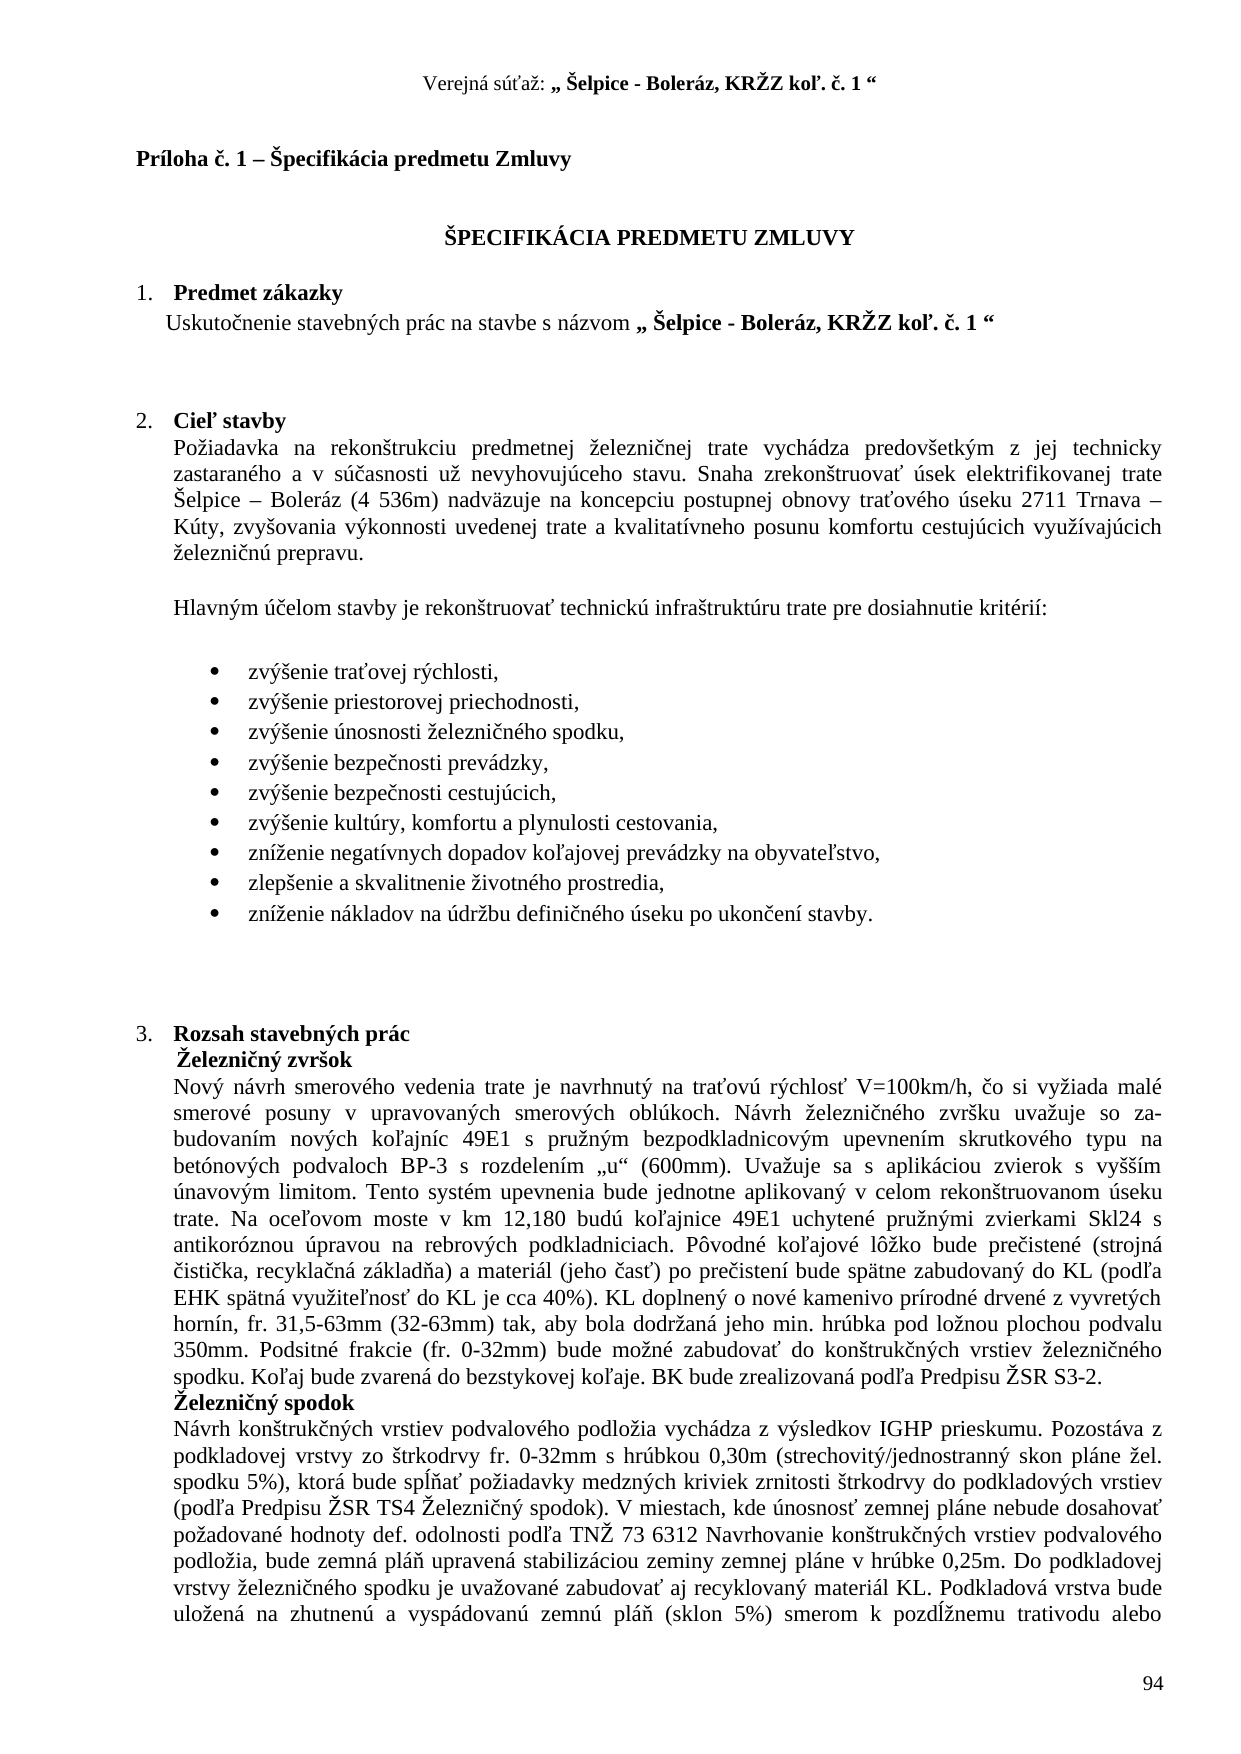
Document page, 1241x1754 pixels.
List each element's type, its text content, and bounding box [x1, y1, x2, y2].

list Cieľ stavby [136, 407, 1163, 434]
text Príloha č. 1 – Špecifikácia predmetu Zmluvy [136, 145, 1163, 172]
list zvýšenie traťovej rýchlosti, [211, 658, 1163, 684]
text Železničný spodok [173, 1389, 1163, 1415]
list zvýšenie kultúry, komfortu a plynulosti cestovania, [211, 809, 1163, 835]
list Predmet zákazky [136, 279, 1163, 306]
list zvýšenie priestorovej priechodnosti, [211, 688, 1163, 714]
text Požiadavka na rekonštrukciu predmetnej železničnej trate vychádza predovšetkým z jej technicky zastaraného a v súčasnosti už nevyhovujúceho stavu. Snaha zrekonštruovať úsek elektrifikovanej trate Šelpice – Boleráz (4 536m) nadväzuje na koncepciu postupnej obnovy traťového úseku 2711 Trnava – Kúty, zvyšovania výkonnosti uvedenej trate a kvalitatívneho posunu komfortu cestujúcich využívajúcich železničnú prepravu. [173, 434, 1163, 565]
text Hlavným účelom stavby je rekonštruovať technickú infraštruktúru trate pre dosiahnutie kritérií: [173, 594, 1163, 621]
text Železničný zvršok [136, 1046, 1163, 1073]
list Rozsah stavebných prác [136, 1020, 1163, 1046]
text Uskutočnenie stavebných prác na stavbe s názvom „ Šelpice - Boleráz, KRŽZ koľ. č. 1 “ [165, 309, 1163, 336]
list zvýšenie bezpečnosti cestujúcich, [211, 779, 1163, 805]
list zníženie negatívnych dopadov koľajovej prevádzky na obyvateľstvo, [211, 839, 1163, 866]
text Nový návrh smerového vedenia trate je navrhnutý na traťovú rýchlosť V=100km/h, čo si vyžiada malé smerové posuny v upravovaných smerových oblúkoch. Návrh železničného zvršku uvažuje so za-budovaním nových koľajníc 49E1 s pružným bezpodkladnicovým upevnením skrutkového typu na betónových podvaloch BP-3 s rozdelením „u“ (600mm). Uvažuje sa s aplikáciou zvierok s vyšším únavovým limitom. Tento systém upevnenia bude jednotne aplikovaný v celom rekonštruovanom úseku trate. Na oceľovom moste v km 12,180 budú koľajnice 49E1 uchytené pružnými zvierkami Skl24 s antikoróznou úpravou na rebrových podkladniciach. Pôvodné koľajové lôžko bude prečistené (strojná čistička, recyklačná základňa) a materiál (jeho časť) po prečistení bude spätne zabudovaný do KL (podľa EHK spätná využiteľnosť do KL je cca 40%). KL doplnený o nové kamenivo prírodné drvené z vyvretých hornín, fr. 31,5-63mm (32-63mm) tak, aby bola dodržaná jeho min. hrúbka pod ložnou plochou podvalu 350mm. Podsitné frakcie (fr. 0-32mm) bude možné zabudovať do konštrukčných vrstiev železničného spodku. Koľaj bude zvarená do bezstykovej koľaje. BK bude zrealizovaná podľa Predpisu ŽSR S3-2. [173, 1073, 1163, 1389]
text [173, 1415, 1163, 1626]
list zvýšenie bezpečnosti prevádzky, [211, 749, 1163, 775]
list zlepšenie a skvalitnenie životného prostredia, [211, 869, 1163, 896]
list zvýšenie únosnosti železničného spodku, [211, 718, 1163, 745]
text ŠPECIFIKÁCIA PREDMETU ZMLUVY [136, 224, 1163, 251]
list zníženie nákladov na údržbu definičného úseku po ukončení stavby. [211, 900, 1163, 926]
